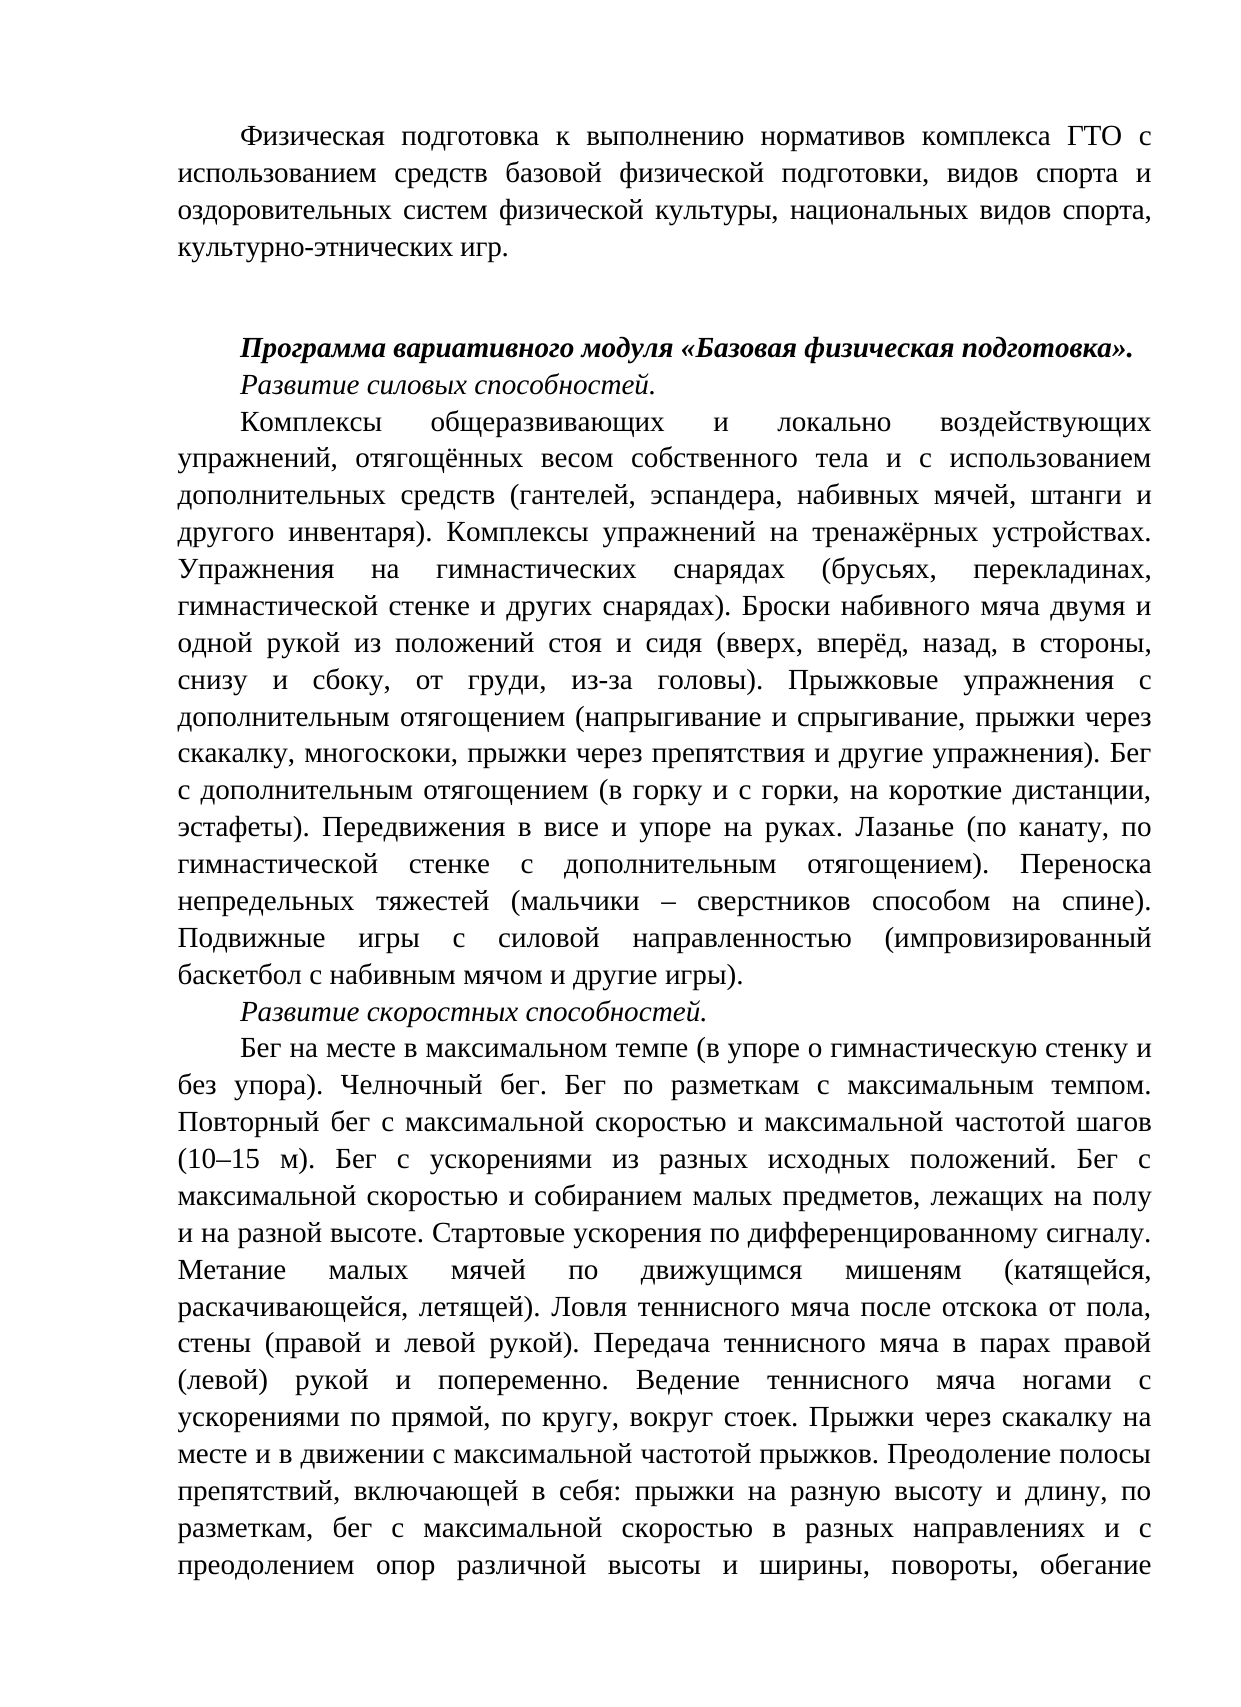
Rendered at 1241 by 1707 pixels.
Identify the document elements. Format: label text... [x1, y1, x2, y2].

text Развитие скоростных способностей. [177, 994, 1152, 1027]
text Комплексы общеразвивающих и локально воздействующих упражнений, отягощённых весом собственного тела и с использованием дополнительных средств (гантелей, эспандера, набивных мячей, штанги и другого инвентаря). Комплексы упражнений на тренажёрных устройствах. Упражнения на гимнастических снарядах (брусьях, перекладинах, гимнастической стенке и других снарядах). Броски набивного мяча двумя и одной рукой из положений стоя и сидя (вверх, вперёд, назад, в стороны, снизу и сбоку, от груди, из-за головы). Прыжковые упражнения с дополнительным отягощением (напрыгивание и спрыгивание, прыжки через скакалку, многоскоки, прыжки через препятствия и другие упражнения). Бег с дополнительным отягощением (в горку и с горки, на короткие дистанции, эстафеты). Передвижения в висе и упоре на руках. Лазанье (по канату, по гимнастической стенке с дополнительным отягощением). Переноска непредельных тяжестей (мальчики – сверстников способом на спине). Подвижные игры с силовой направленностью (импровизированный баскетбол с набивным мячом и другие игры). [177, 404, 1152, 990]
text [177, 1031, 1152, 1580]
text Программа вариативного модуля «Базовая физическая подготовка». [177, 330, 1152, 363]
text Физическая подготовка к выполнению нормативов комплекса ГТО с использованием средств базовой физической подготовки, видов спорта и оздоровительных систем физической культуры, национальных видов спорта, культурно-этнических игр. [177, 118, 1152, 262]
text Развитие силовых способностей. [177, 367, 1152, 400]
